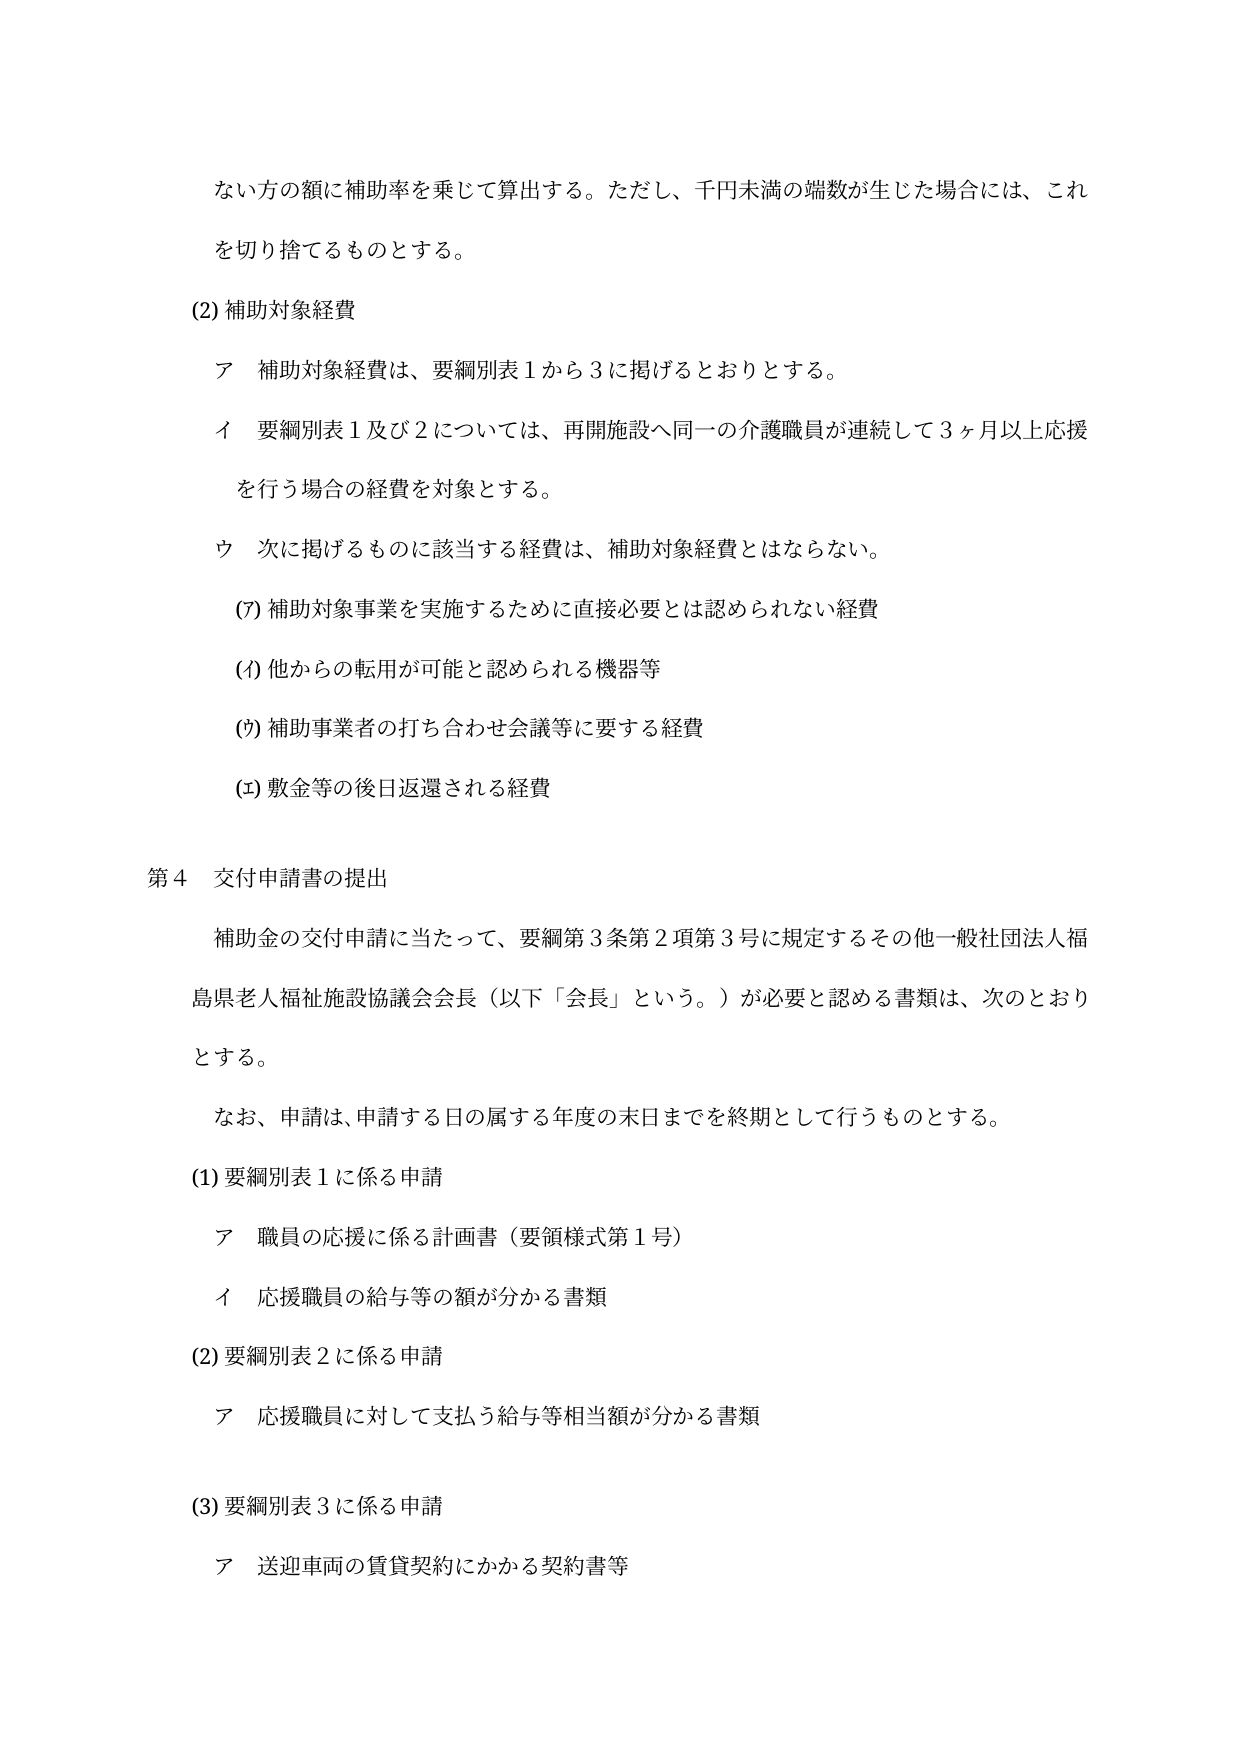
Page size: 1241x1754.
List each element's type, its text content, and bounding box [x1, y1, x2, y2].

text 第４ 交付申請書の提出 [148, 847, 1092, 907]
text イ 要綱別表１及び２については、再開施設へ同一の介護職員が連続して３ヶ月以上応援 [148, 399, 1092, 458]
text 補助金の交付申請に当たって、要綱第３条第２項第３号に規定するその他一般社団法人福 [148, 907, 1092, 967]
text 島県老人福祉施設協議会会長（以下「会長」という。）が必要と認める書類は、次のとおりとする。 [191, 967, 1092, 1086]
text を行う場合の経費を対象とする。 [148, 458, 1092, 518]
text イ 応援職員の給与等の額が分かる書類 [148, 1266, 1092, 1325]
text ア 補助対象経費は、要綱別表１から３に掲げるとおりとする。 [148, 339, 1092, 399]
text (2) 補助対象経費 [148, 279, 1092, 339]
text ない方の額に補助率を乗じて算出する。ただし、千円未満の端数が生じた場合には、これ [148, 159, 1092, 219]
text (ｲ) 他からの転用が可能と認められる機器等 [148, 638, 1092, 698]
text (ｱ) 補助対象事業を実施するために直接必要とは認められない経費 [148, 578, 1092, 638]
text ア 職員の応援に係る計画書（要領様式第１号） [148, 1206, 1092, 1266]
text なお、申請は､申請する日の属する年度の末日までを終期として行うものとする。 [148, 1086, 1092, 1146]
text (3) 要綱別表３に係る申請 [148, 1475, 1092, 1535]
text を切り捨てるものとする。 [148, 219, 1092, 279]
text (1) 要綱別表１に係る申請 [148, 1146, 1092, 1206]
text ア 応援職員に対して支払う給与等相当額が分かる書類 [148, 1385, 1092, 1445]
text ア 送迎車両の賃貸契約にかかる契約書等 [148, 1535, 1092, 1594]
text ウ 次に掲げるものに該当する経費は、補助対象経費とはならない。 [148, 518, 1092, 578]
text (ｳ) 補助事業者の打ち合わせ会議等に要する経費 [148, 698, 1092, 757]
text (ｴ) 敷金等の後日返還される経費 [148, 757, 1092, 817]
text (2) 要綱別表２に係る申請 [148, 1325, 1092, 1385]
